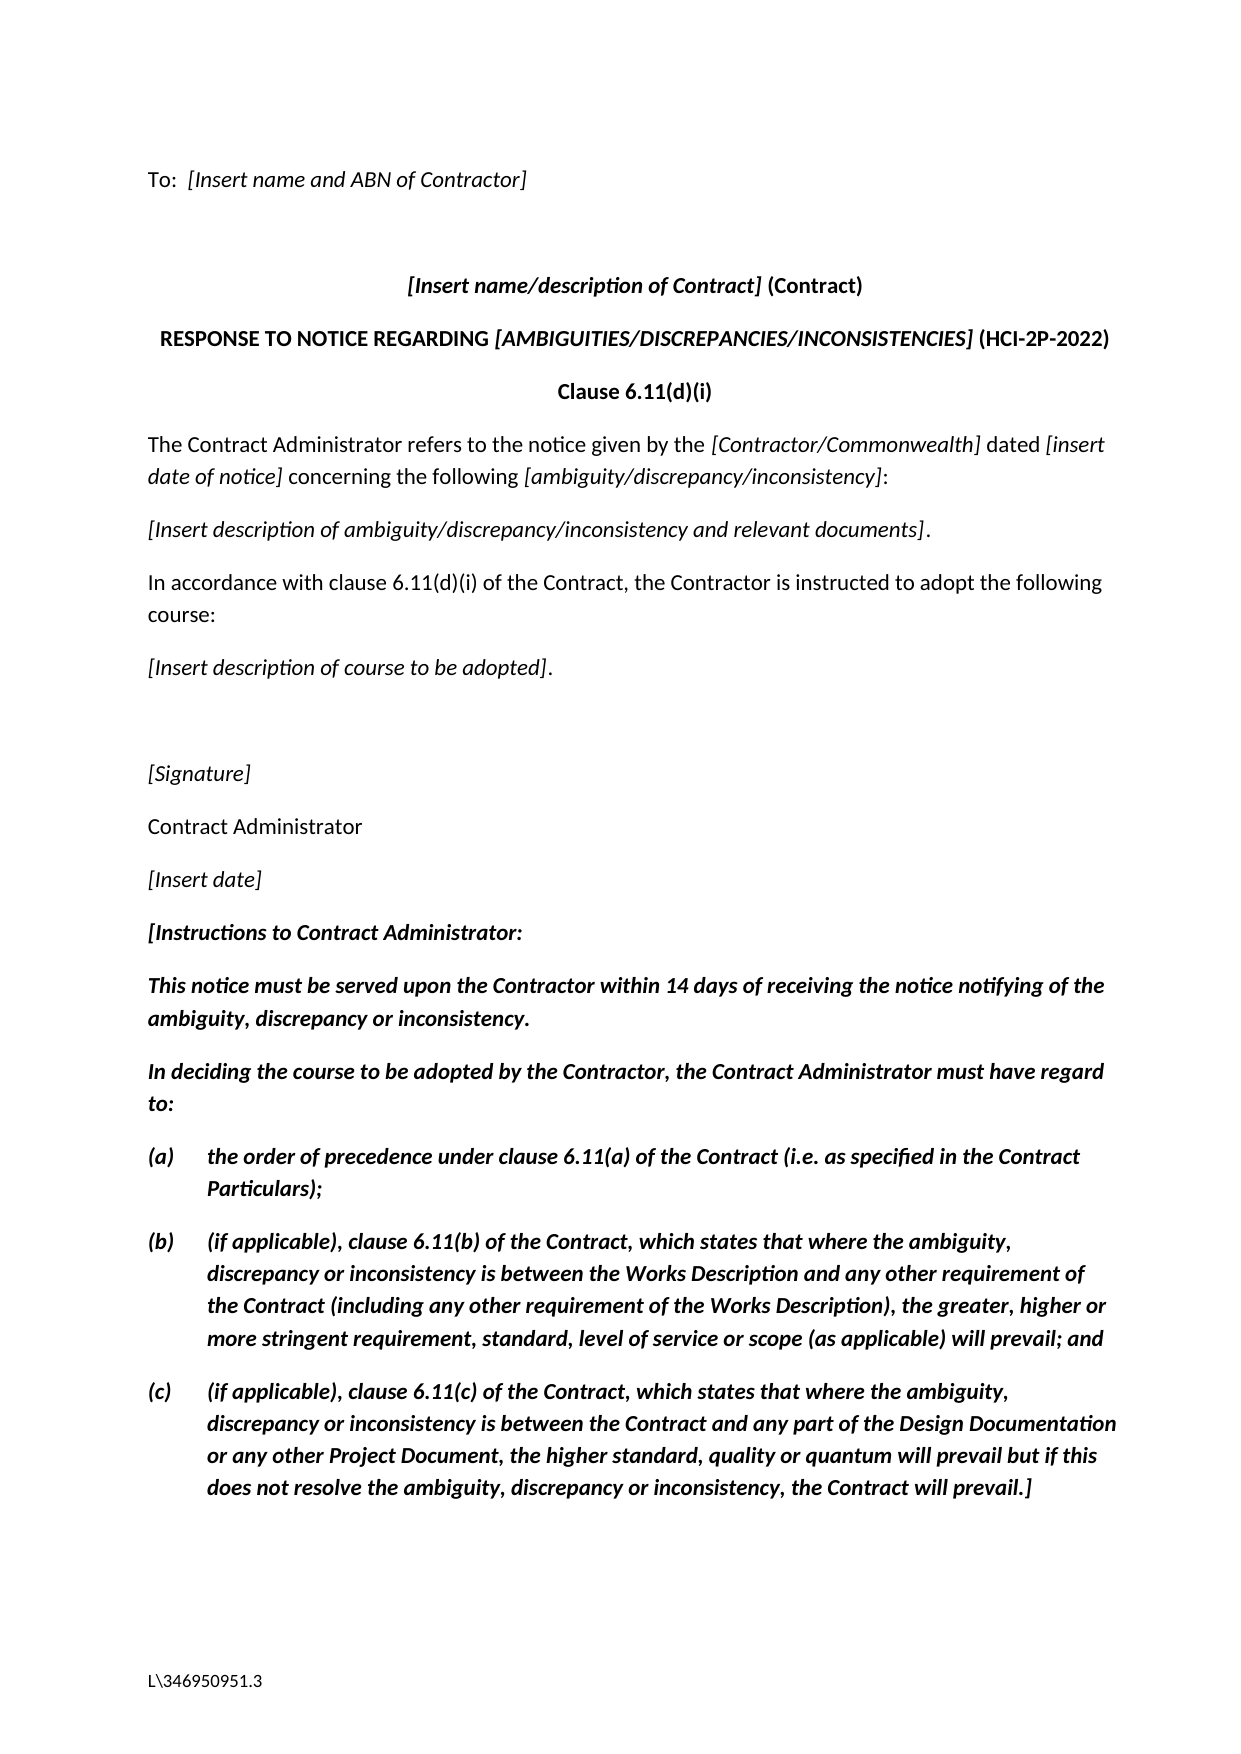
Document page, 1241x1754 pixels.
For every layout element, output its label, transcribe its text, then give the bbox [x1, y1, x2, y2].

text To: [Insert name and ABN of Contractor] [148, 165, 1122, 193]
text In deciding the course to be adopted by the Contractor, the Contract Administrator must have regard to: [148, 1057, 1122, 1117]
text [Insert name/description of Contract] (Contract) [148, 271, 1122, 299]
text [Insert description of ambiguity/discrepancy/inconsistency and relevant documents]. [148, 515, 1122, 543]
text Contract Administrator [148, 812, 1122, 841]
text [Insert description of course to be adopted]. [148, 653, 1122, 681]
text This notice must be served upon the Contractor within 14 days of receiving the notice notifying of the ambiguity, discrepancy or inconsistency. [148, 972, 1122, 1032]
text In accordance with clause 6.11(d)(i) of the Contract, the Contractor is instructed to adopt the following course: [148, 568, 1122, 628]
text RESPONSE TO NOTICE REGARDING [AMBIGUITIES/DISCREPANCIES/INCONSISTENCIES] (HCI-2P-2022) [148, 324, 1122, 352]
text Clause 6.11(d)(i) [148, 377, 1122, 405]
text [Insert date] [148, 866, 1122, 893]
text (b) (if applicable), clause 6.11(b) of the Contract, which states that where the ambiguity, discrepancy or inconsistency is between the Works Description and any other requirement of the Contract (including any other requirement of the Works Description), the greater, higher or more stringent requirement, standard, level of service or scope (as applicable) will prevail; and [148, 1227, 1122, 1352]
text (c) (if applicable), clause 6.11(c) of the Contract, which states that where the ambiguity, discrepancy or inconsistency is between the Contract and any part of the Design Documentation or any other Project Document, the higher standard, quality or quantum will prevail but if this does not resolve the ambiguity, discrepancy or inconsistency, the Contract will prevail.] [148, 1377, 1122, 1501]
text The Contract Administrator refers to the notice given by the [Contractor/Commonwealth] dated [insert date of notice] concerning the following [ambiguity/discrepancy/inconsistency]: [148, 430, 1122, 490]
text (a) the order of precedence under clause 6.11(a) of the Contract (i.e. as specified in the Contract Particulars); [148, 1142, 1122, 1202]
text [Instructions to Contract Administrator: [148, 918, 1122, 947]
text [Signature] [148, 759, 1122, 787]
